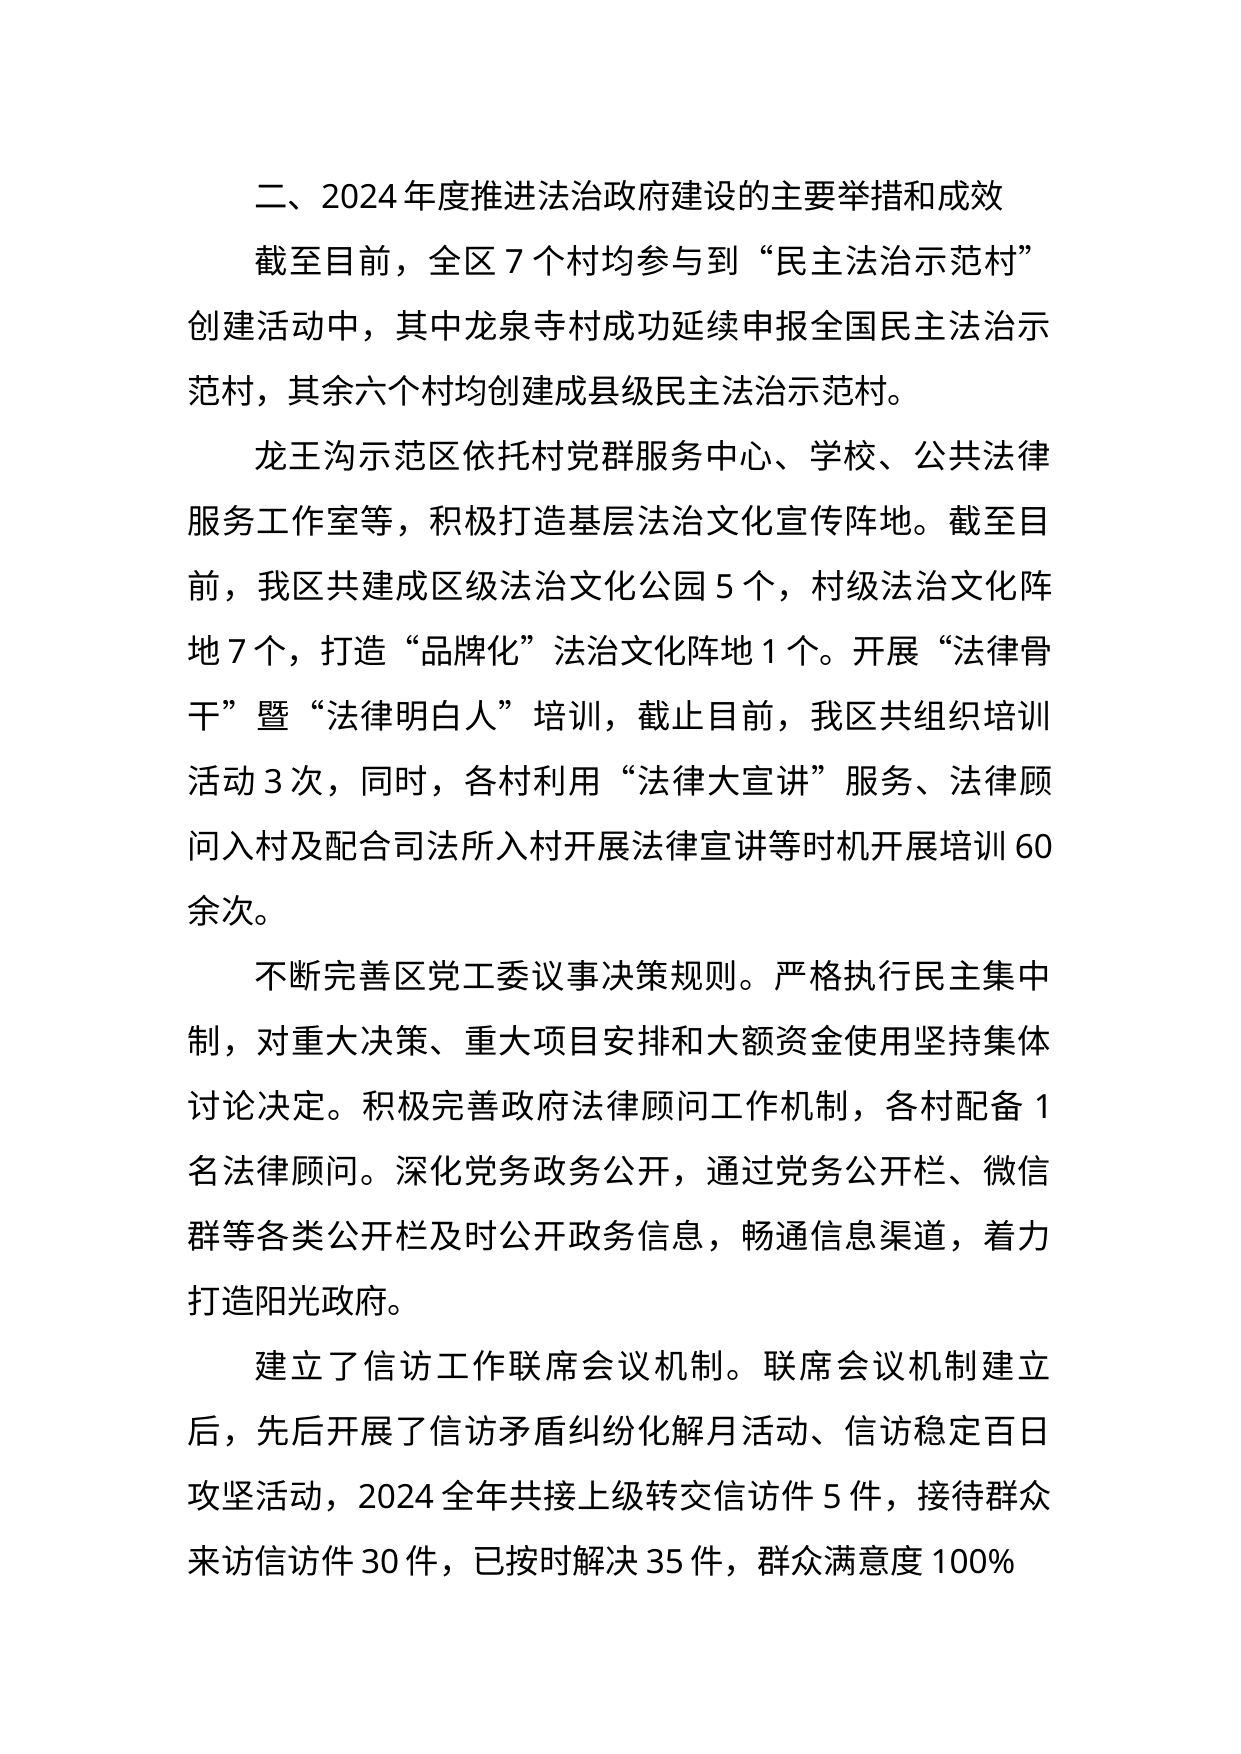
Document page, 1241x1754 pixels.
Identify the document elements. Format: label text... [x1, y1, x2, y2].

list 截至目前，全区7个村均参与到“民主法治示范村”创建活动中，其中龙泉寺村成功延续申报全国民主法治示范村，其余六个村均创建成县级民主法治示范村。 [187, 227, 1053, 422]
text 不断完善区党工委议事决策规则。严格执行民主集中制，对重大决策、重大项目安排和大额资金使用坚持集体讨论决定。积极完善政府法律顾问工作机制，各村配备1名法律顾问。深化党务政务公开，通过党务公开栏、微信群等各类公开栏及时公开政务信息，畅通信息渠道，着力打造阳光政府。 [187, 942, 1053, 1332]
text 建立了信访工作联席会议机制。联席会议机制建立后，先后开展了信访矛盾纠纷化解月活动、信访稳定百日攻坚活动，2024全年共接上级转交信访件5件，接待群众来访信访件30件，已按时解决35件，群众满意度100% [187, 1332, 1053, 1592]
list 龙王沟示范区依托村党群服务中心、学校、公共法律服务工作室等，积极打造基层法治文化宣传阵地。截至目前，我区共建成区级法治文化公园5个，村级法治文化阵地7个，打造“品牌化”法治文化阵地1个。开展“法律骨干”暨“法律明白人”培训，截止目前，我区共组织培训活动3次，同时，各村利用“法律大宣讲”服务、法律顾问入村及配合司法所入村开展法律宣讲等时机开展培训60余次。 [187, 422, 1053, 942]
list 2024年度推进法治政府建设的主要举措和成效 [187, 162, 1053, 227]
